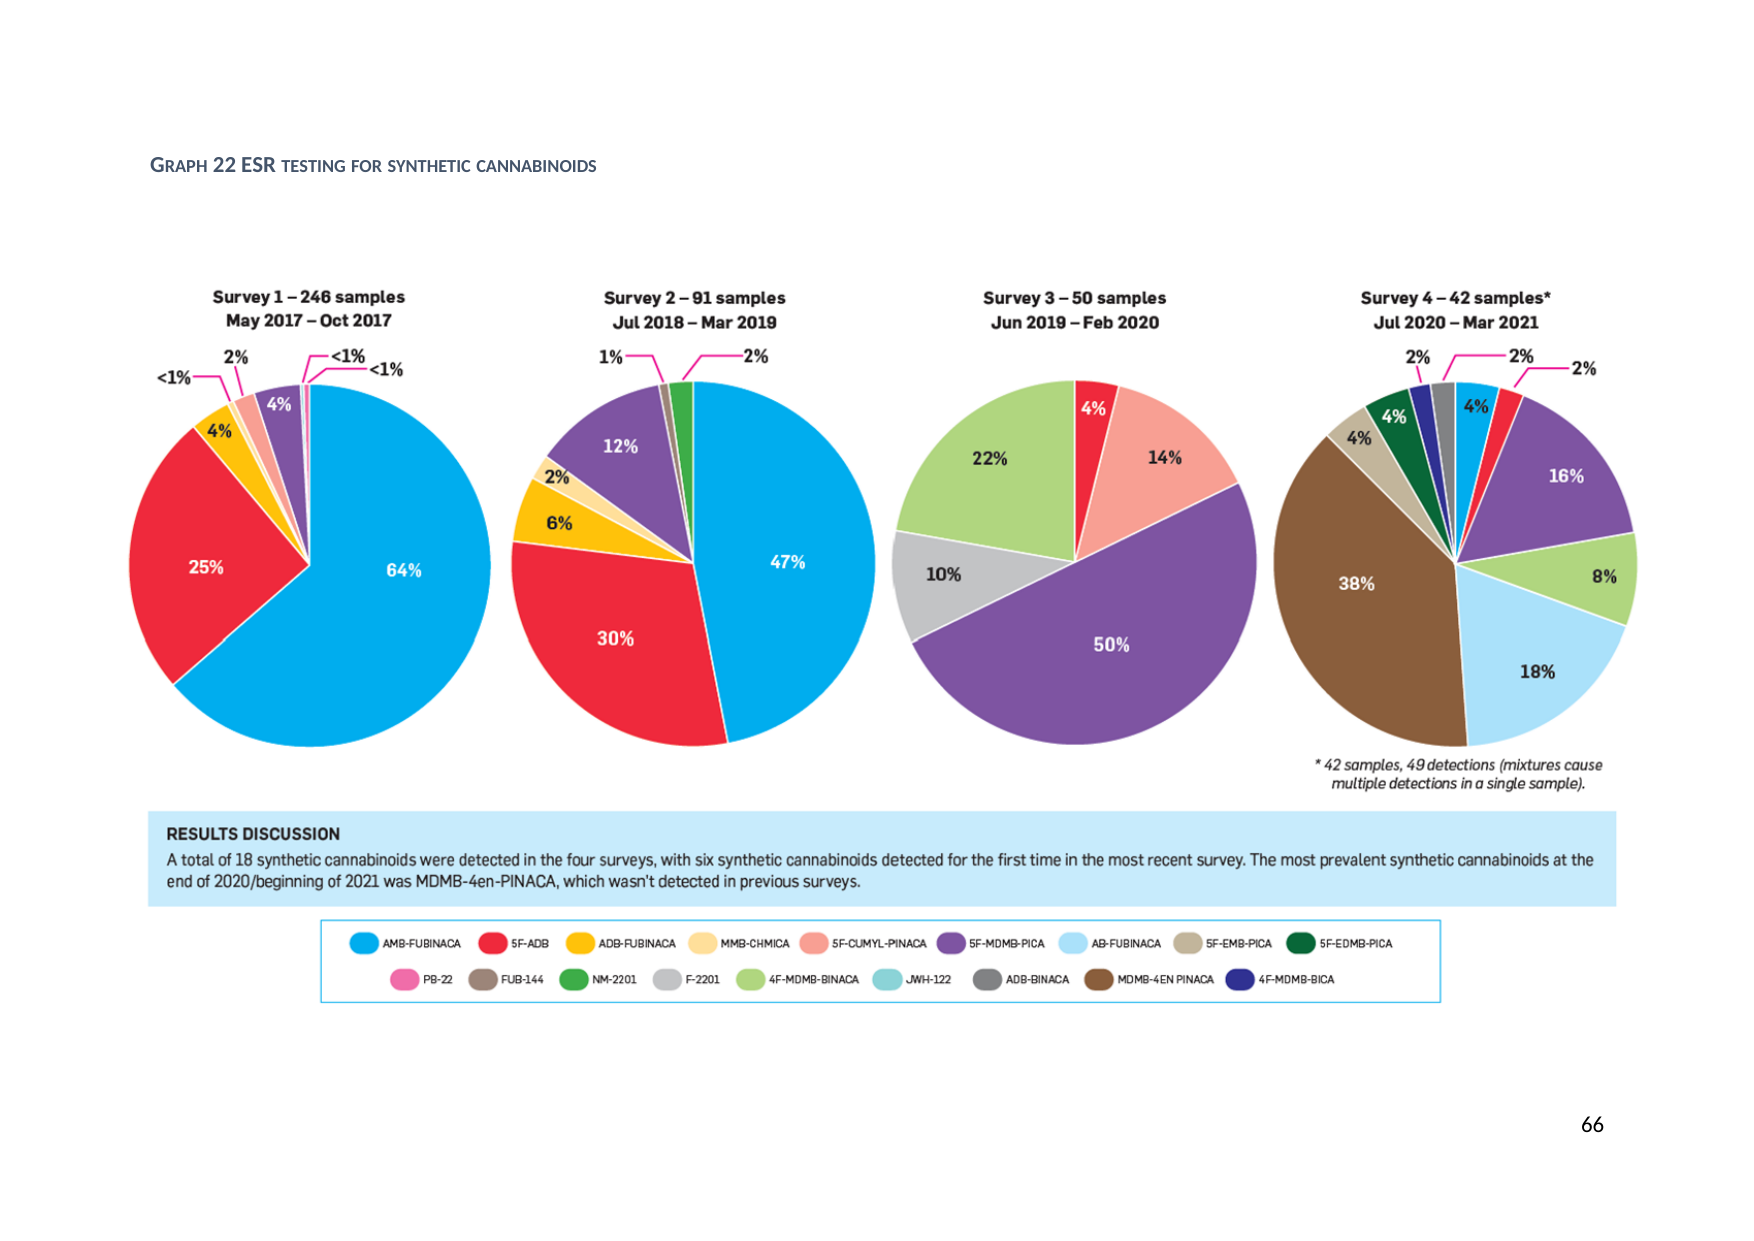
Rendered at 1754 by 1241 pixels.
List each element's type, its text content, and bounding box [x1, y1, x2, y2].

picture [102, 270, 1680, 1008]
